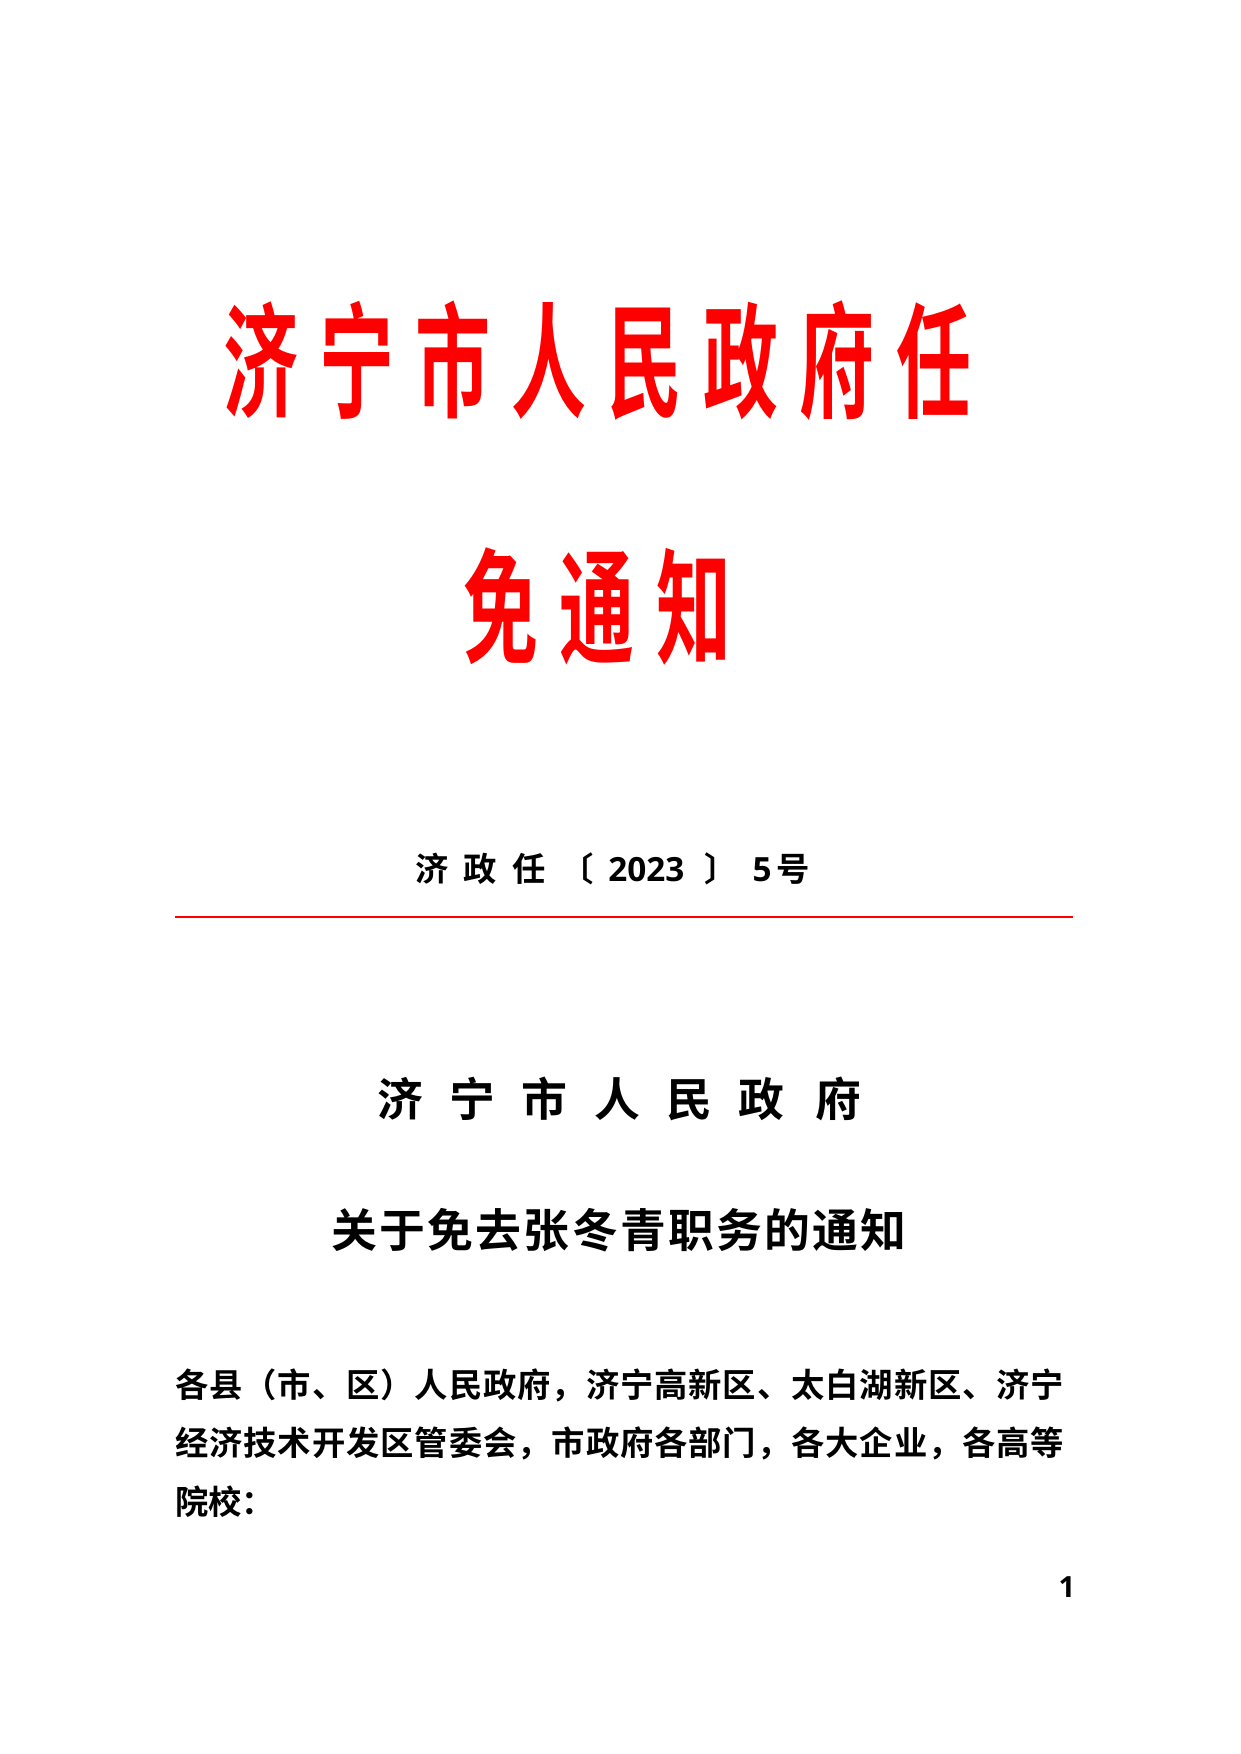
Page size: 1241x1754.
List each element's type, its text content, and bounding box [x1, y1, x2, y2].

table_header 济宁市人民政府任免通知 [164, 256, 1052, 704]
text 关于免去张冬青职务的通知 [175, 1162, 1065, 1292]
text 各县（市、区）人民政府，济宁高新区、太白湖新区、济宁经济技术开发区管委会，市政府各部门，各大企业，各高等院校： [175, 1351, 1065, 1526]
text 济宁市人民政府 [175, 1031, 1065, 1162]
text 济政任〔2023〕5号 [175, 834, 1065, 900]
